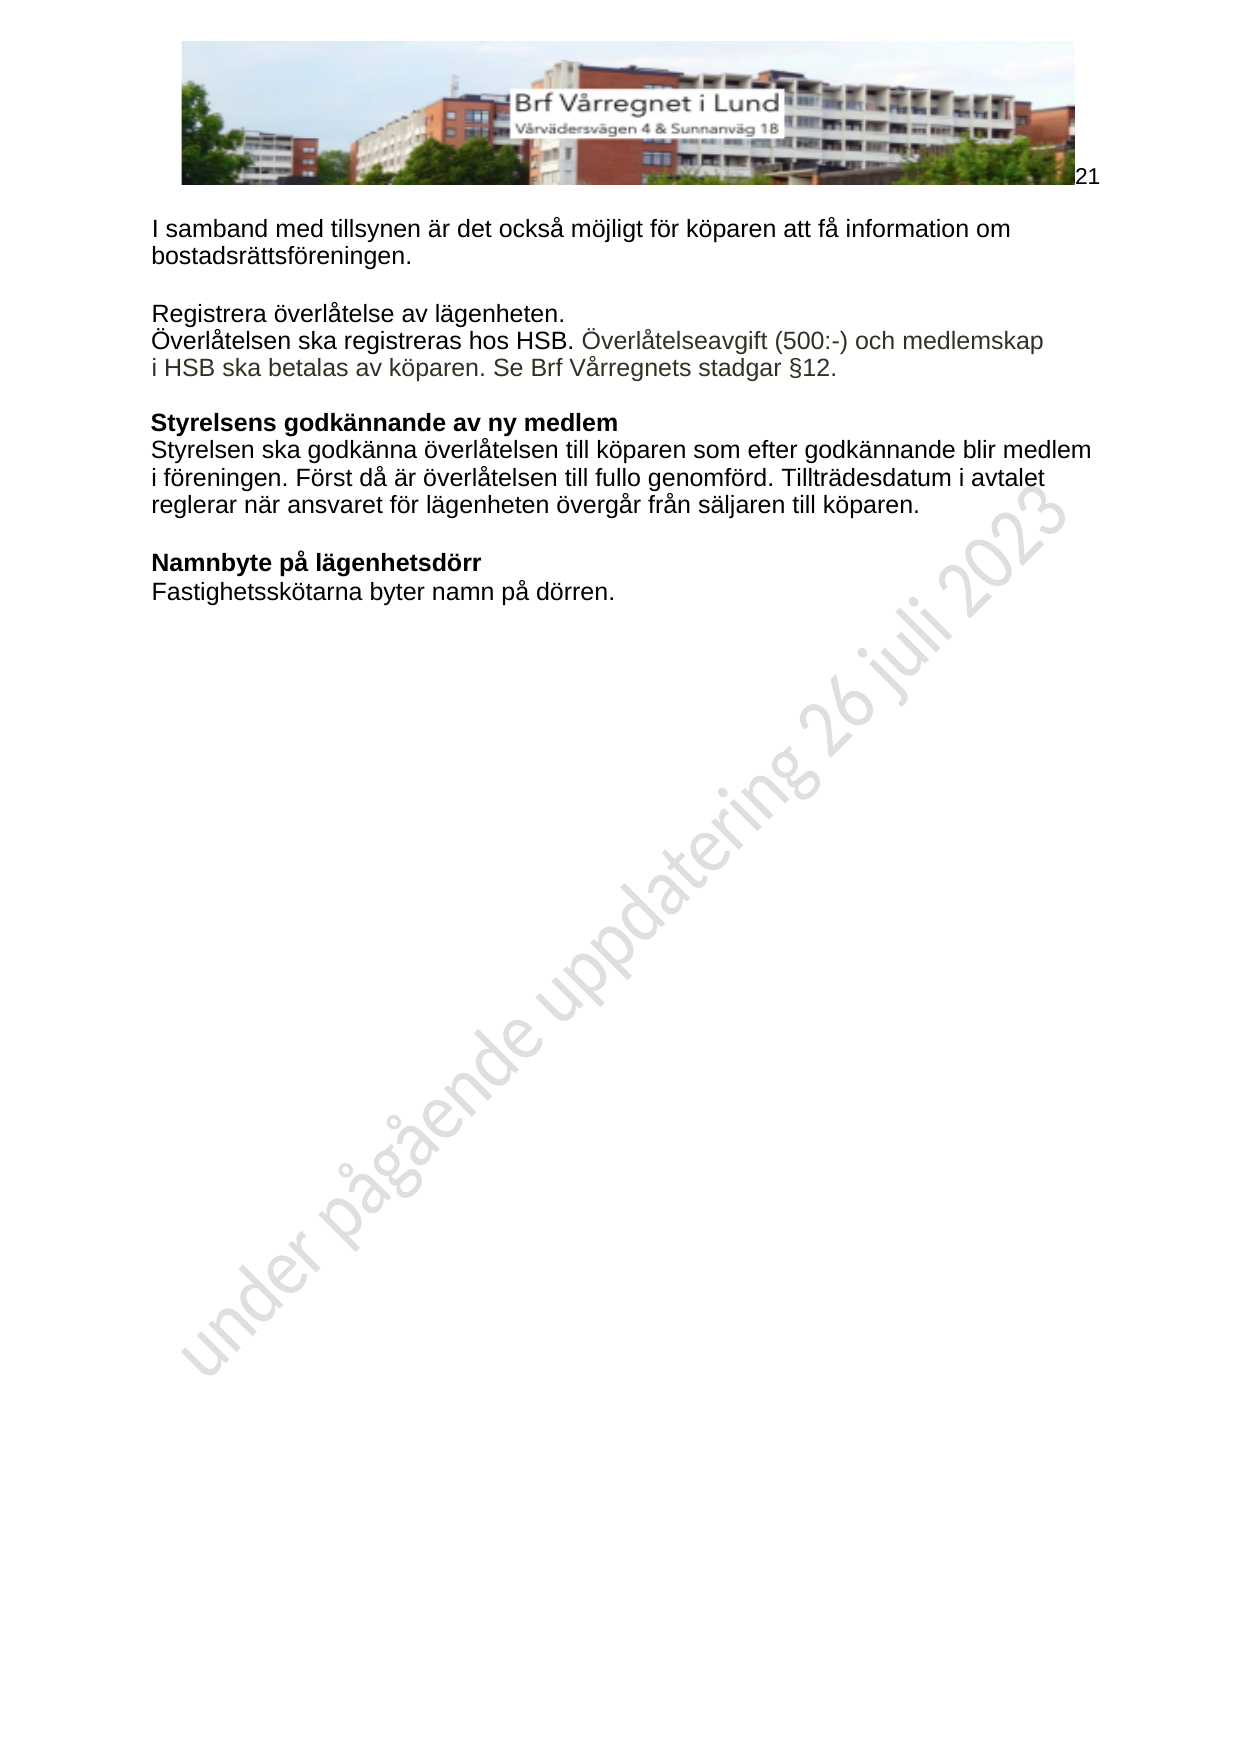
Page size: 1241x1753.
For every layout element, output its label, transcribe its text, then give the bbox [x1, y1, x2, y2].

picture [181, 41, 1075, 185]
text Registrera överlåtelse av lägenheten. [151, 299, 1100, 328]
text Styrelsens godkännande av ny medlem [150, 408, 1100, 437]
text Överlåtelsen ska registreras hos HSB. Överlåtelseavgift (500:-) och medlemskap i HSB ska betalas av köparen. Se Brf Vårregnets stadgar §12. [151, 328, 1054, 382]
text Fastighetsskötarna byter namn på dörren. [151, 577, 1100, 606]
text I samband med tillsynen är det också möjligt för köparen att få information om bostadsrättsföreningen. [151, 216, 1017, 270]
text Styrelsen ska godkänna överlåtelsen till köparen som efter godkännande blir medlem i föreningen. Först då är överlåtelsen till fullo genomförd. Tillträdesdatum i avtalet reglerar när ansvaret för lägenheten övergår från säljaren till köparen. [151, 437, 1099, 519]
text Namnbyte på lägenhetsdörr [151, 548, 1100, 577]
